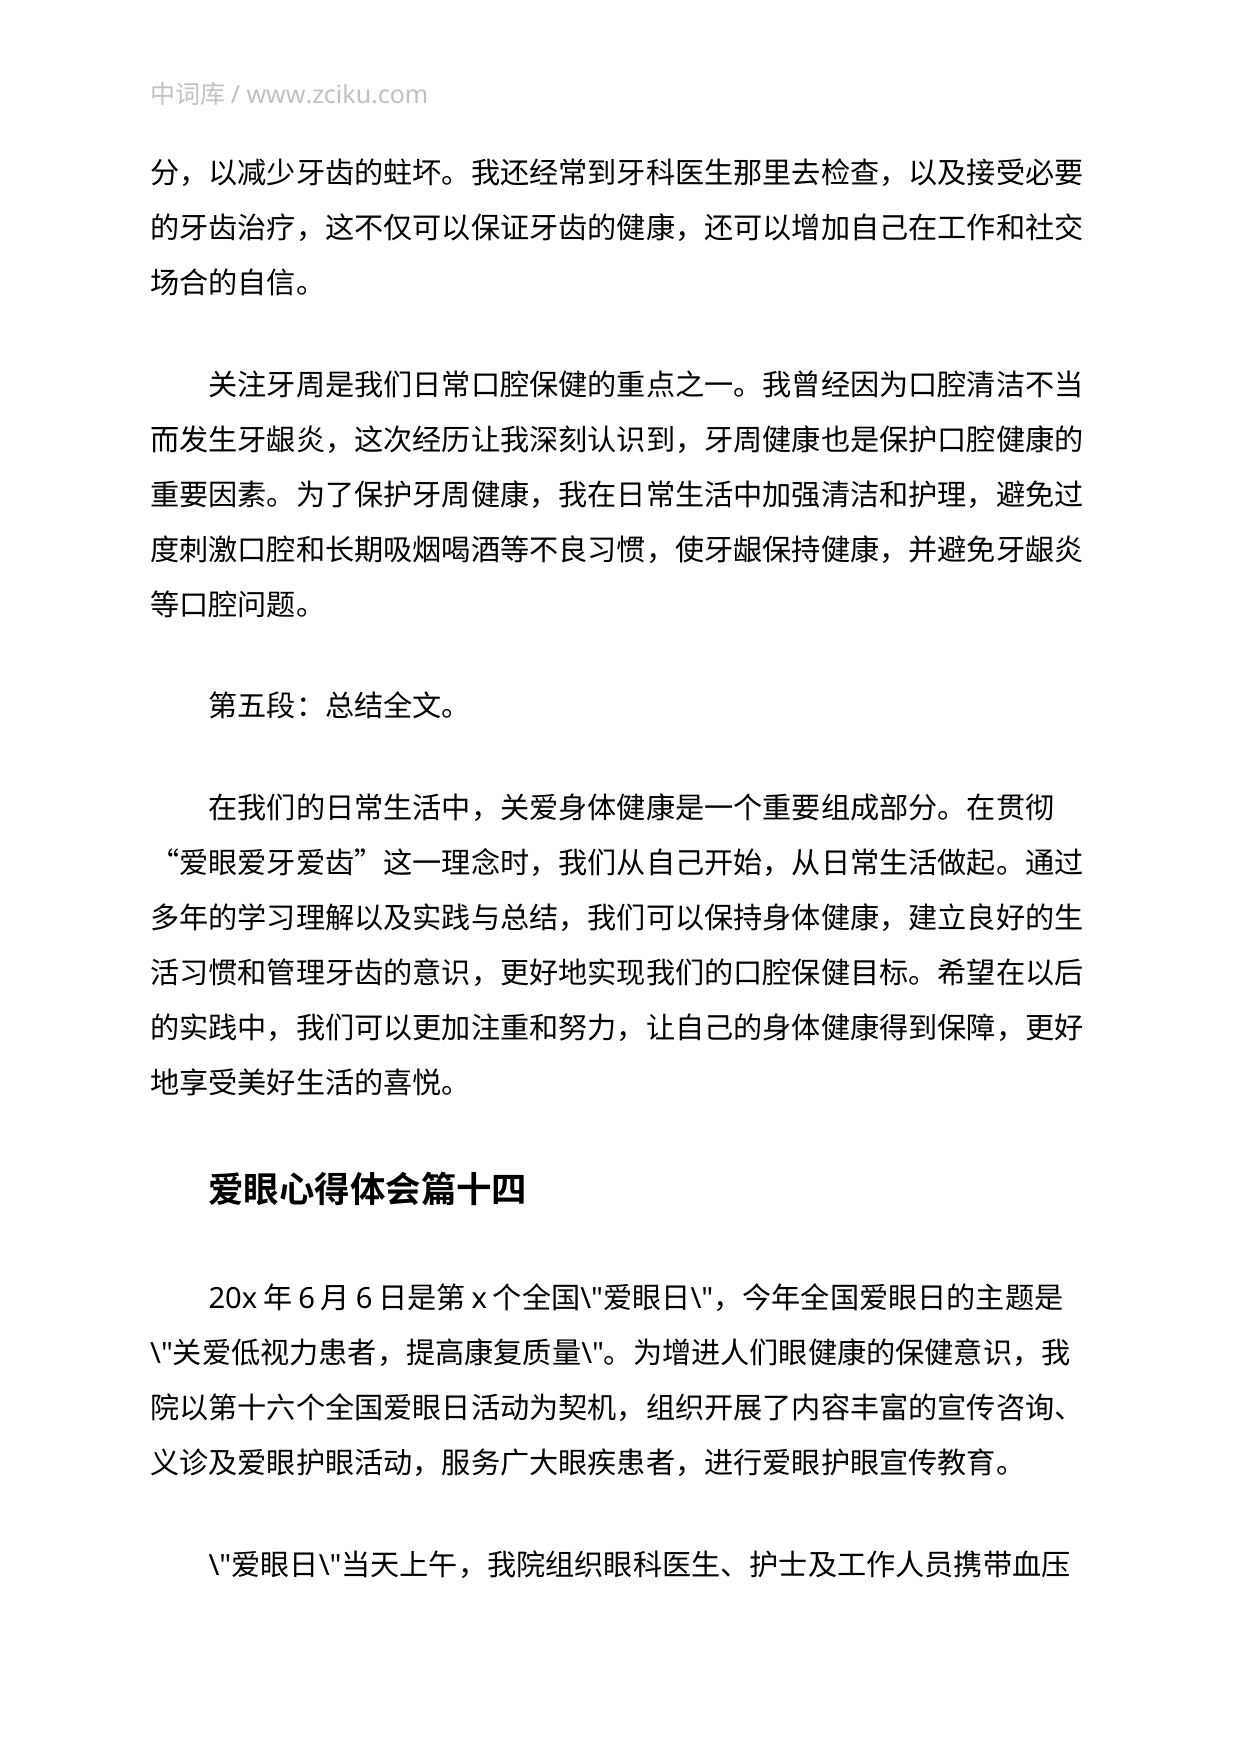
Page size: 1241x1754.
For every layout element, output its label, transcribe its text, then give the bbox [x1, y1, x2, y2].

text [150, 1541, 1090, 1583]
text 爱眼心得体会篇十四 [150, 1161, 1090, 1212]
text 关注牙周是我们日常口腔保健的重点之一。我曾经因为口腔清洁不当而发生牙龈炎，这次经历让我深刻认识到，牙周健康也是保护口腔健康的重要因素。为了保护牙周健康，我在日常生活中加强清洁和护理，避免过度刺激口腔和长期吸烟喝酒等不良习惯，使牙龈保持健康，并避免牙龈炎等口腔问题。 [150, 362, 1090, 623]
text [150, 150, 1090, 302]
text 在我们的日常生活中，关爱身体健康是一个重要组成部分。在贯彻“爱眼爱牙爱齿”这一理念时，我们从自己开始，从日常生活做起。通过多年的学习理解以及实践与总结，我们可以保持身体健康，建立良好的生活习惯和管理牙齿的意识，更好地实现我们的口腔保健目标。希望在以后的实践中，我们可以更加注重和努力，让自己的身体健康得到保障，更好地享受美好生活的喜悦。 [150, 785, 1090, 1101]
text 第五段：总结全文。 [150, 683, 1090, 725]
text 20x年6月6日是第x个全国\"爱眼日\"，今年全国爱眼日的主题是\"关爱低视力患者，提高康复质量\"。为增进人们眼健康的保健意识，我院以第十六个全国爱眼日活动为契机，组织开展了内容丰富的宣传咨询、义诊及爱眼护眼活动，服务广大眼疾患者，进行爱眼护眼宣传教育。 [150, 1274, 1090, 1482]
